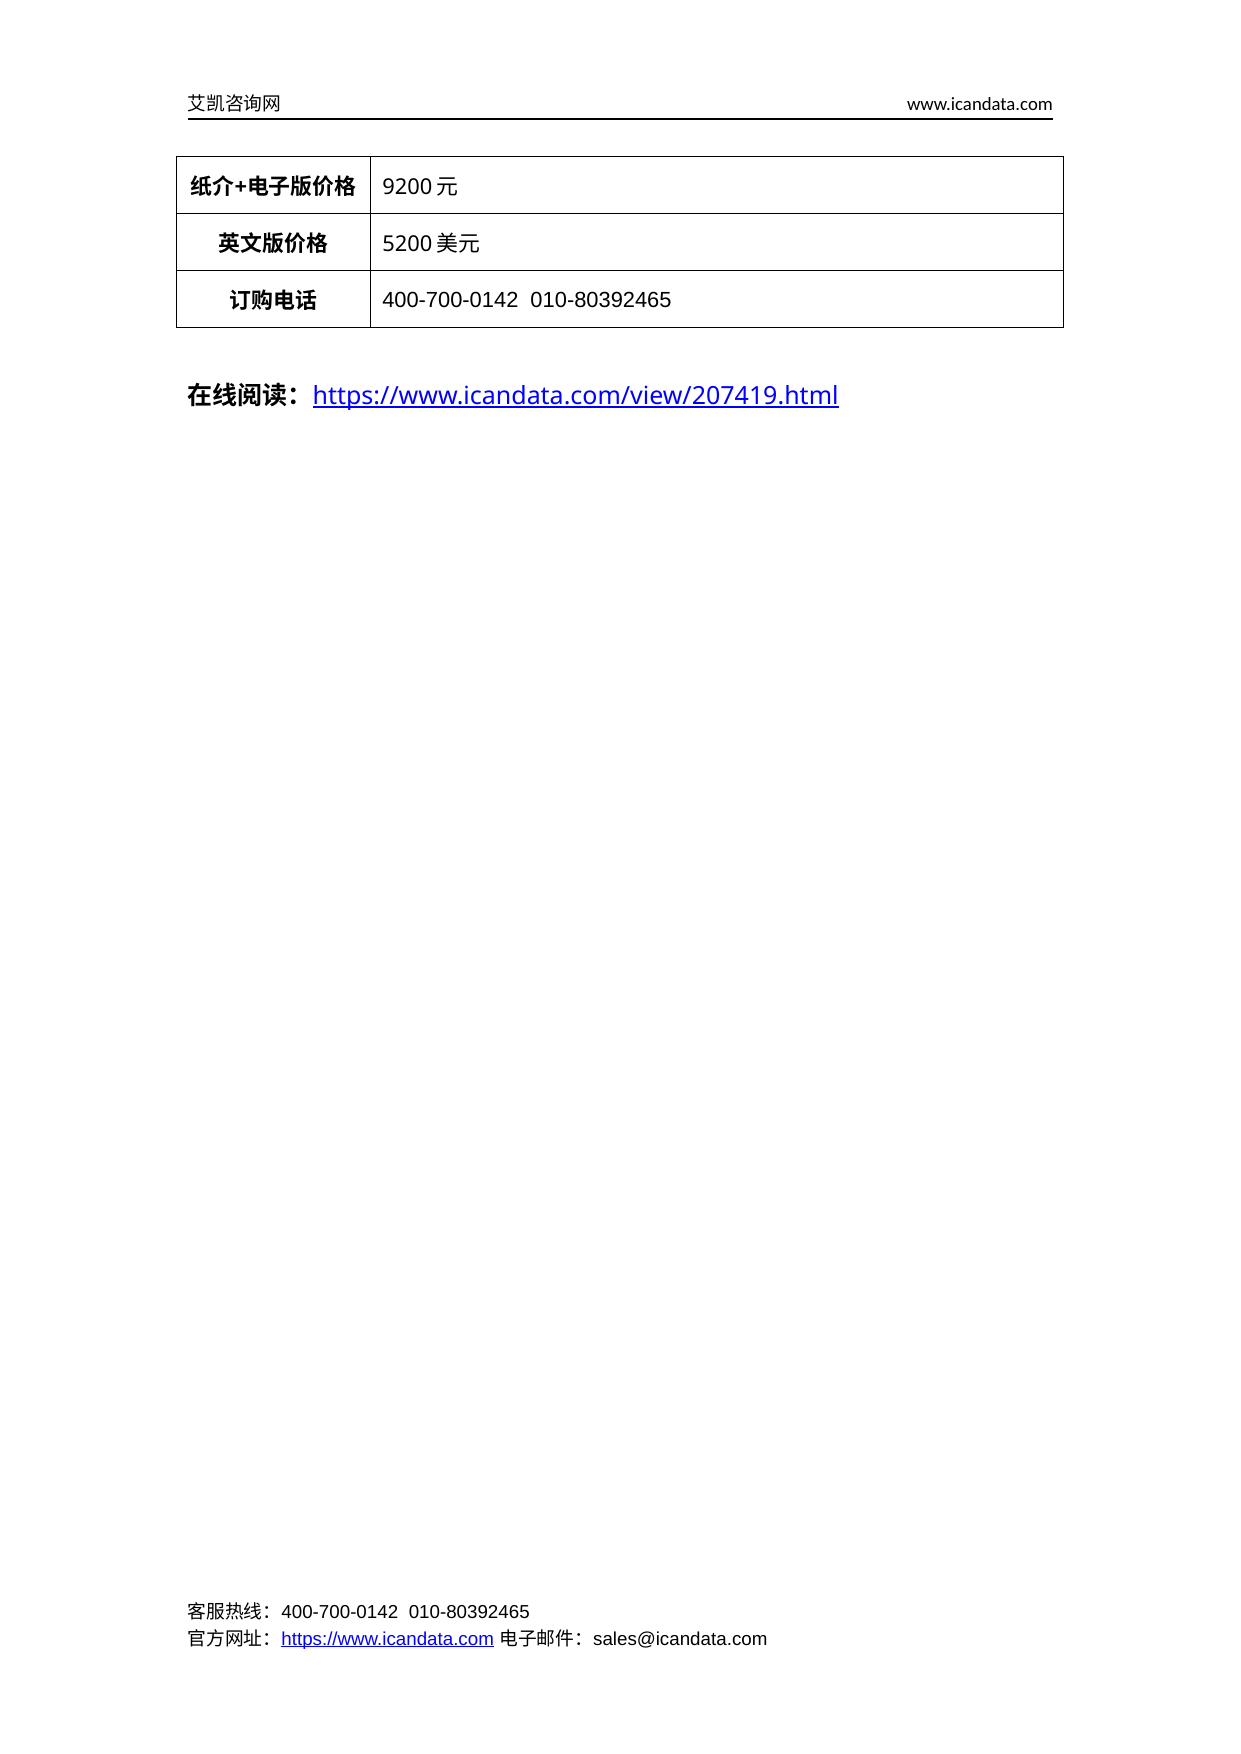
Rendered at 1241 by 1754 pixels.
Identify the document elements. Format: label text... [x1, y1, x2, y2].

table_cell 纸介+电子版价格 [177, 157, 370, 213]
table_cell 英文版价格 [177, 214, 370, 270]
table_cell 9200元 [371, 157, 1063, 213]
table_cell 订购电话 [177, 271, 370, 327]
text 在线阅读：https://www.icandata.com/view/207419.html [187, 361, 1053, 426]
table_cell 400-700-0142 010-80392465 [371, 271, 1063, 327]
table_cell 5200美元 [371, 214, 1063, 270]
